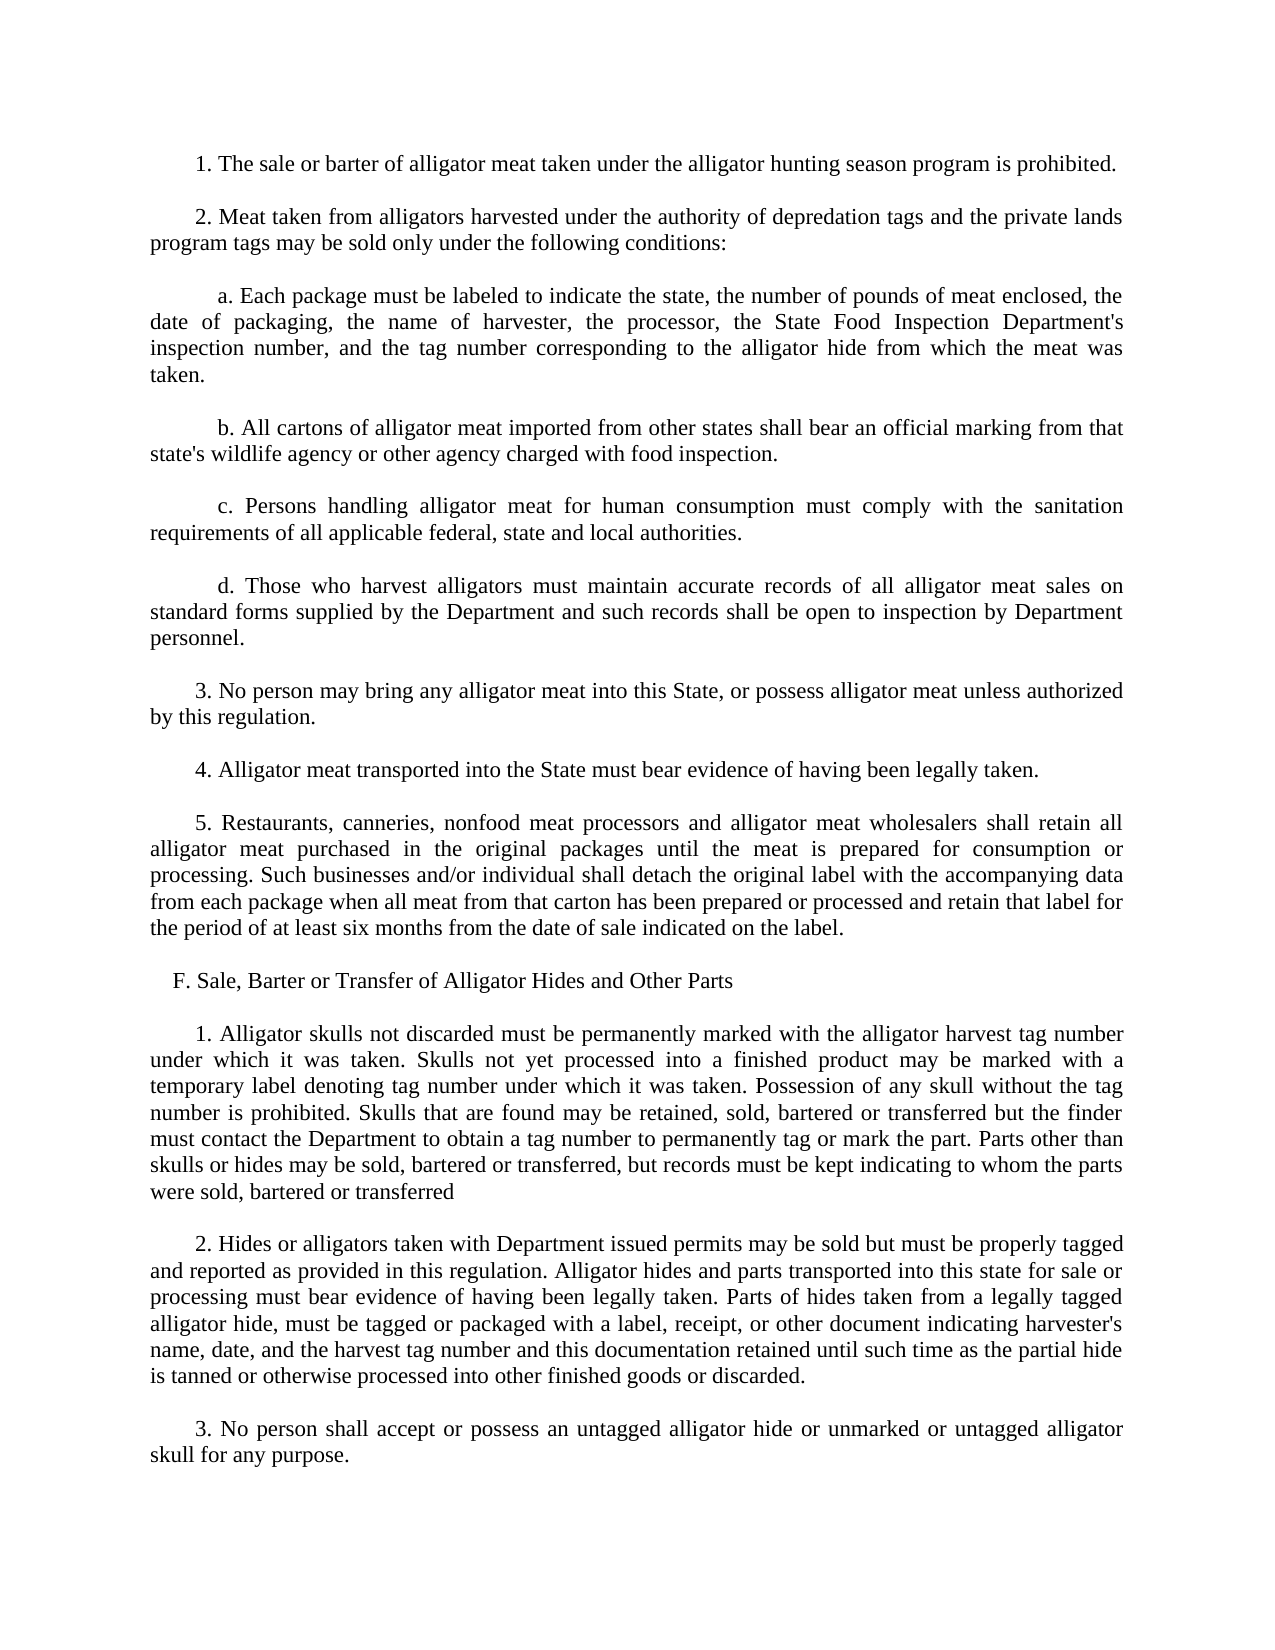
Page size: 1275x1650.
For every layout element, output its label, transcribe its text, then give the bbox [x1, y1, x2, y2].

text c. Persons handling alligator meat for human consumption must comply with the sanitation requirements of all applicable federal, state and local authorities. [150, 493, 1125, 545]
text 5. Restaurants, canneries, nonfood meat processors and alligator meat wholesalers shall retain all alligator meat purchased in the original packages until the meat is prepared for consumption or processing. Such businesses and/or individual shall detach the original label with the accompanying data from each package when all meat from that carton has been prepared or processed and retain that label for the period of at least six months from the date of sale indicated on the label. [150, 809, 1125, 941]
text 2. Meat taken from alligators harvested under the authority of depredation tags and the private lands program tags may be sold only under the following conditions: [150, 203, 1125, 255]
text 4. Alligator meat transported into the State must bear evidence of having been legally taken. [150, 756, 1125, 782]
text F. Sale, Barter or Transfer of Alligator Hides and Other Parts [150, 967, 1125, 993]
text d. Those who harvest alligators must maintain accurate records of all alligator meat sales on standard forms supplied by the Department and such records shall be open to inspection by Department personnel. [150, 572, 1125, 651]
text 1. The sale or barter of alligator meat taken under the alligator hunting season program is prohibited. [150, 150, 1125, 176]
text 1. Alligator skulls not discarded must be permanently marked with the alligator harvest tag number under which it was taken. Skulls not yet processed into a finished product may be marked with a temporary label denoting tag number under which it was taken. Possession of any skull without the tag number is prohibited. Skulls that are found may be retained, sold, bartered or transferred but the finder must contact the Department to obtain a tag number to permanently tag or mark the part. Parts other than skulls or hides may be sold, bartered or transferred, but records must be kept indicating to whom the parts were sold, bartered or transferred [150, 1020, 1125, 1204]
text a. Each package must be labeled to indicate the state, the number of pounds of meat enclosed, the date of packaging, the name of harvester, the processor, the State Food Inspection Department's inspection number, and the tag number corresponding to the alligator hide from which the meat was taken. [150, 282, 1125, 387]
text 2. Hides or alligators taken with Department issued permits may be sold but must be properly tagged and reported as provided in this regulation. Alligator hides and parts transported into this state for sale or processing must bear evidence of having been legally taken. Parts of hides taken from a legally tagged alligator hide, must be tagged or packaged with a label, receipt, or other document indicating harvester's name, date, and the harvest tag number and this documentation retained until such time as the partial hide is tanned or otherwise processed into other finished goods or discarded. [150, 1231, 1125, 1389]
text 3. No person shall accept or possess an untagged alligator hide or unmarked or untagged alligator skull for any purpose. [150, 1415, 1125, 1468]
text b. All cartons of alligator meat imported from other states shall bear an official marking from that state's wildlife agency or other agency charged with food inspection. [150, 413, 1125, 466]
text 3. No person may bring any alligator meat into this State, or possess alligator meat unless authorized by this regulation. [150, 677, 1125, 730]
